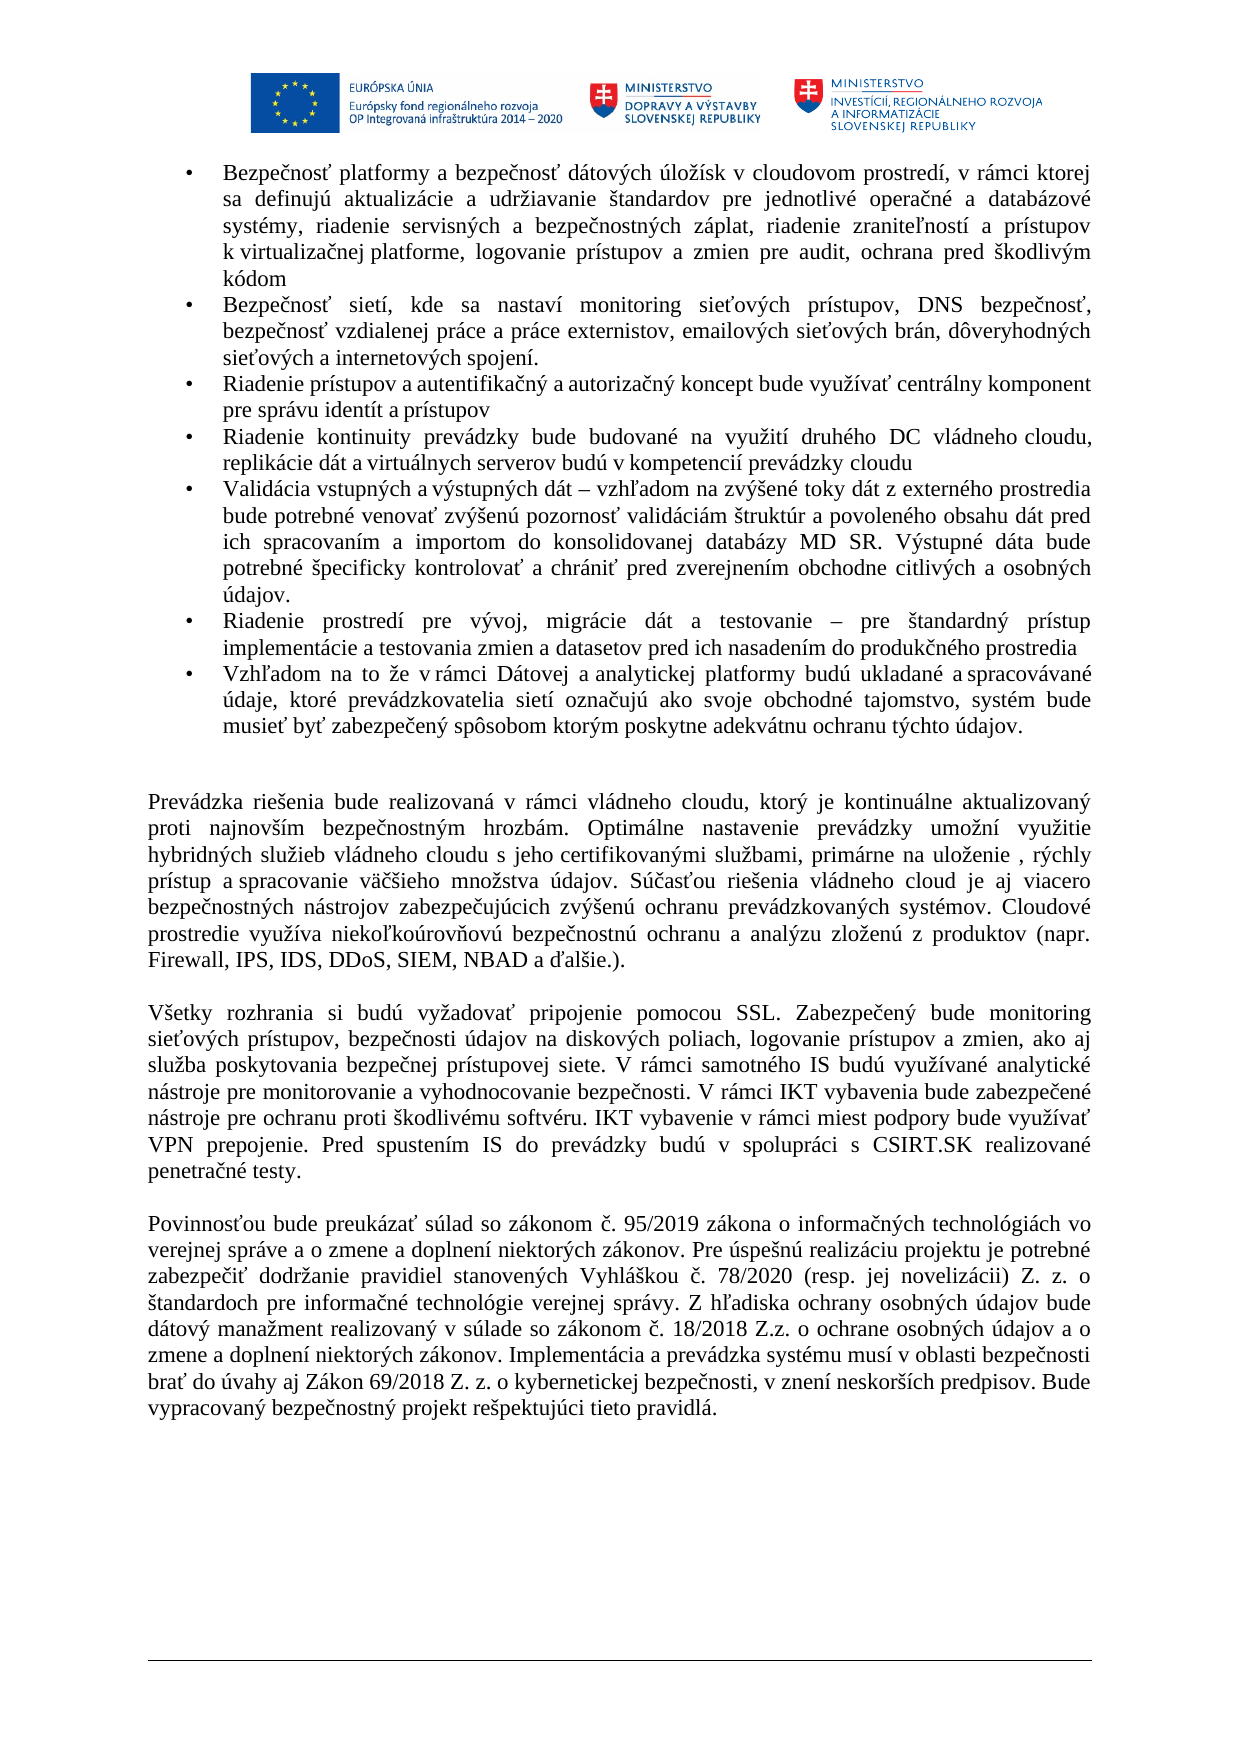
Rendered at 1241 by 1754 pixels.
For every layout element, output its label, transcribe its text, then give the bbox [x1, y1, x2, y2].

list Validácia vstupných a výstupných dát – vzhľadom na zvýšené toky dát z externého prostredia bude potrebné venovať zvýšenú pozornosť validáciám štruktúr a povoleného obsahu dát pred ich spracovaním a importom do konsolidovanej databázy MD SR. Výstupné dáta bude potrebné špecificky kontrolovať a chrániť pred zverejnením obchodne citlivých a osobných údajov. [185, 475, 1092, 607]
list Bezpečnosť sietí, kde sa nastaví monitoring sieťových prístupov, DNS bezpečnosť, bezpečnosť vzdialenej práce a práce externistov, emailových sieťových brán, dôveryhodných sieťových a internetových spojení. [185, 291, 1092, 370]
list Bezpečnosť platformy a bezpečnosť dátových úložísk v cloudovom prostredí, v rámci ktorej sa definujú aktualizácie a udržiavanie štandardov pre jednotlivé operačné a databázové systémy, riadenie servisných a bezpečnostných záplat, riadenie zraniteľností a prístupov k virtualizačnej platforme, logovanie prístupov a zmien pre audit, ochrana pred škodlivým kódom [185, 159, 1092, 291]
list Vzhľadom na to že v rámci Dátovej a analytickej platformy budú ukladané a spracovávané údaje, ktoré prevádzkovatelia sietí označujú ako svoje obchodné tajomstvo, systém bude musieť byť zabezpečený spôsobom ktorým poskytne adekvátnu ochranu týchto údajov. [185, 660, 1092, 739]
text Všetky rozhrania si budú vyžadovať pripojenie pomocou SSL. Zabezpečený bude monitoring sieťových prístupov, bezpečnosti údajov na diskových poliach, logovanie prístupov a zmien, ako aj služba poskytovania bezpečnej prístupovej siete. V rámci samotného IS budú využívané analytické nástroje pre monitorovanie a vyhodnocovanie bezpečnosti. V rámci IKT vybavenia bude zabezpečené nástroje pre ochranu proti škodlivému softvéru. IKT vybavenie v rámci miest podpory bude využívať VPN prepojenie. Pred spustením IS do prevádzky budú v spolupráci s CSIRT.SK realizované penetračné testy. [148, 999, 1092, 1183]
list Riadenie prostredí pre vývoj, migrácie dát a testovanie – pre štandardný prístup implementácie a testovania zmien a datasetov pred ich nasadením do produkčného prostredia [185, 607, 1092, 660]
text Prevádzka riešenia bude realizovaná v rámci vládneho cloudu, ktorý je kontinuálne aktualizovaný proti najnovším bezpečnostným hrozbám. Optimálne nastavenie prevádzky umožní využitie hybridných služieb vládneho cloudu s jeho certifikovanými službami, primárne na uloženie , rýchly prístup a spracovanie väčšieho množstva údajov. Súčasťou riešenia vládneho cloud je aj viacero bezpečnostných nástrojov zabezpečujúcich zvýšenú ochranu prevádzkovaných systémov. Cloudové prostredie využíva niekoľkoúrovňovú bezpečnostnú ochranu a analýzu zloženú z produktov (napr. Firewall, IPS, IDS, DDoS, SIEM, NBAD a ďalšie.). [148, 788, 1092, 972]
picture [250, 73, 761, 133]
picture [794, 79, 1043, 133]
list Riadenie kontinuity prevádzky bude budované na využití druhého DC vládneho cloudu, replikácie dát a virtuálnych serverov budú v kompetencií prevádzky cloudu [185, 423, 1092, 475]
text Povinnosťou bude preukázať súlad so zákonom č. 95/2019 zákona o informačných technológiách vo verejnej správe a o zmene a doplnení niektorých zákonov. Pre úspešnú realizáciu projektu je potrebné zabezpečiť dodržanie pravidiel stanovených Vyhláškou č. 78/2020 (resp. jej novelizácii) Z. z. o štandardoch pre informačné technológie verejnej správy. Z hľadiska ochrany osobných údajov bude dátový manažment realizovaný v súlade so zákonom č. 18/2018 Z.z. o ochrane osobných údajov a o zmene a doplnení niektorých zákonov. Implementácia a prevádzka systému musí v oblasti bezpečnosti brať do úvahy aj Zákon 69/2018 Z. z. o kybernetickej bezpečnosti, v znení neskorších predpisov. Bude vypracovaný bezpečnostný projekt rešpektujúci tieto pravidlá. [148, 1210, 1092, 1421]
list Riadenie prístupov a autentifikačný a autorizačný koncept bude využívať centrálny komponent pre správu identít a prístupov [185, 370, 1092, 423]
